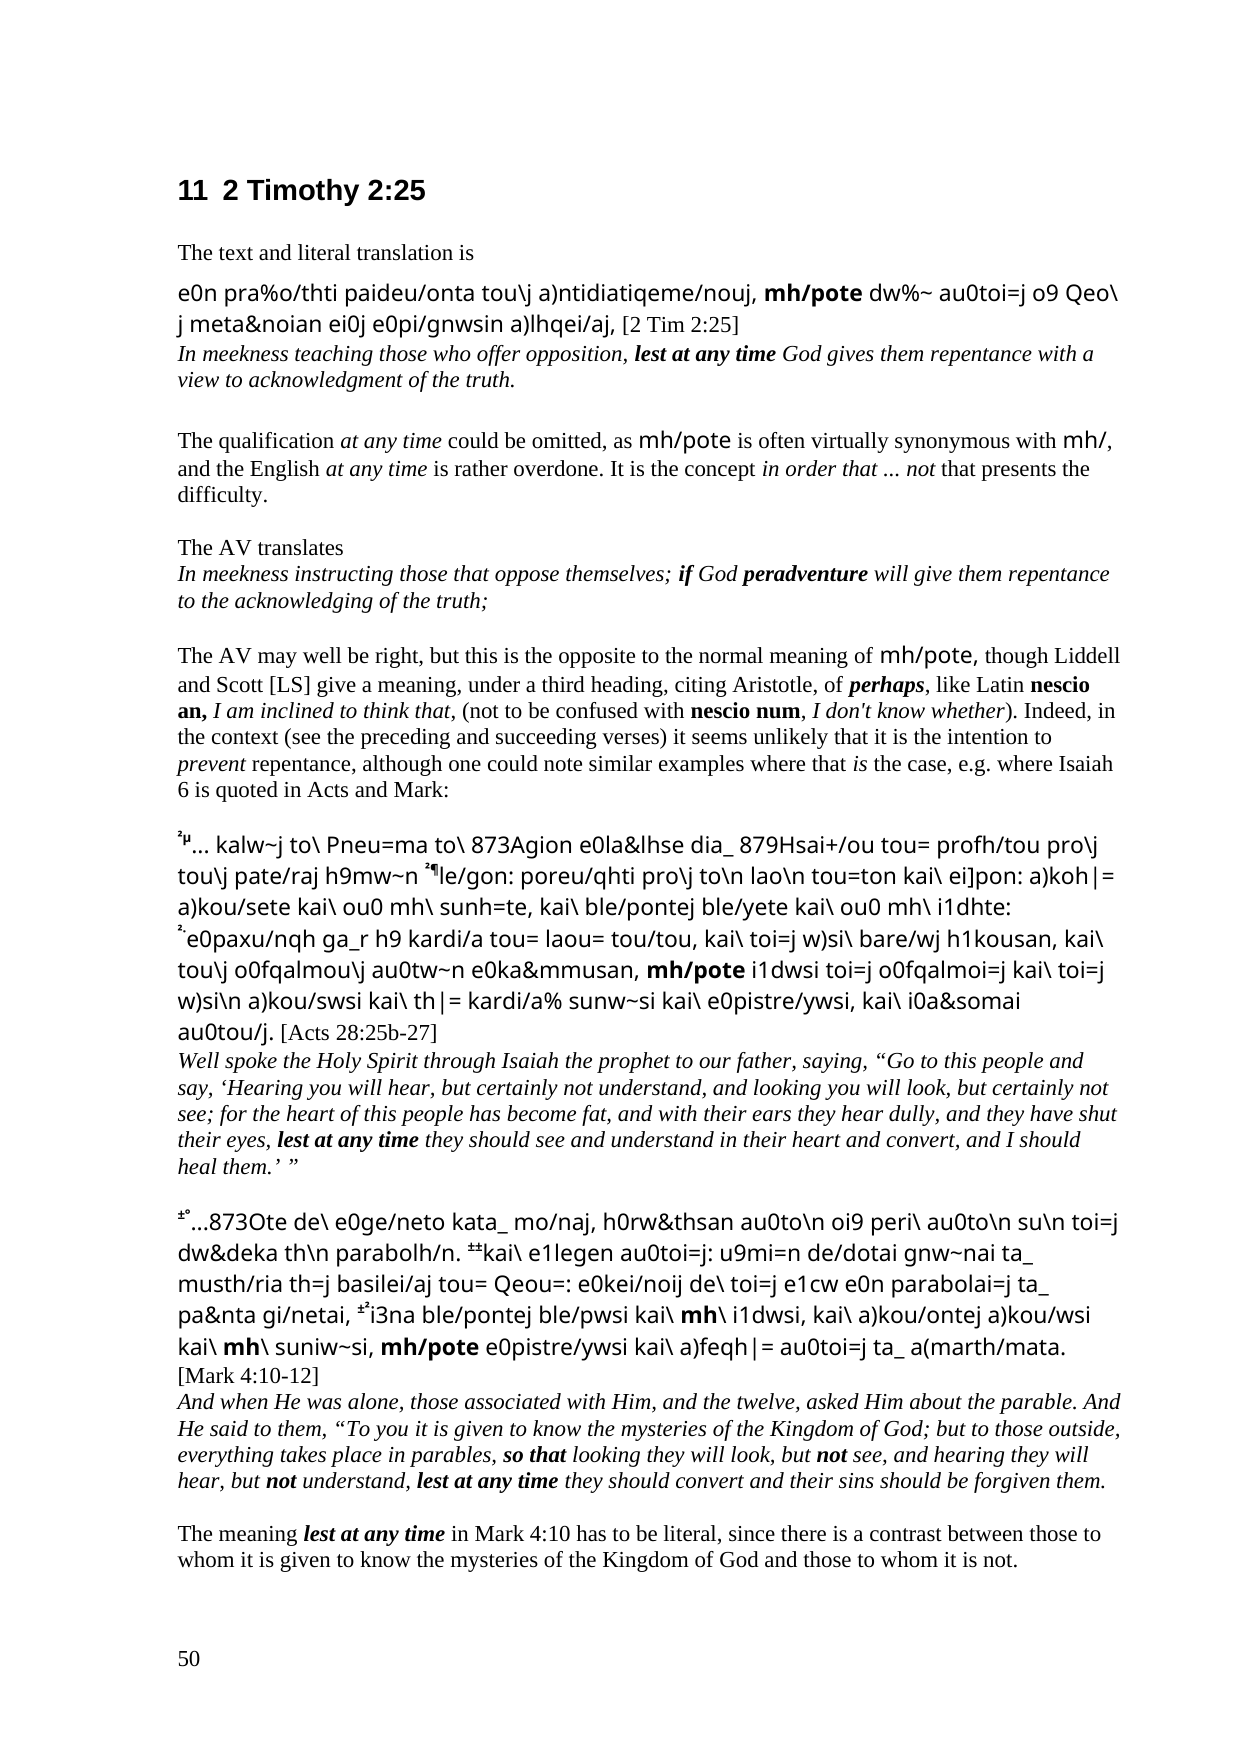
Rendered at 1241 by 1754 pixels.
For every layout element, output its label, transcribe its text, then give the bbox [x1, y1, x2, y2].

text Well spoke the Holy Spirit through Isaiah the prophet to our father, saying, “Go to this people and say, ‘Hearing you will hear, but certainly not understand, and looking you will look, but certainly not see; for the heart of this people has become fat, and with their ears they hear dully, and they have shut their eyes, lest at any time they should see and understand in their heart and convert, and I should heal them.’ ” [177, 1047, 1122, 1179]
text The qualification at any time could be omitted, as mh/pote is often virtually synonymous with mh/, and the English at any time is rather overdone. It is the concept in order that ... not that presents the difficulty. [177, 424, 1122, 508]
text The AV may well be right, but this is the opposite to the normal meaning of mh/pote, though Liddell and Scott [LS] give a meaning, under a third heading, citing Aristotle, of perhaps, like Latin nescio an, I am inclined to think that, (not to be confused with nescio num, I don't know whether). Indeed, in the context (see the preceding and succeeding verses) it seems unlikely that it is the intention to prevent repentance, although one could note similar examples where that is the case, e.g. where Isaiah 6 is quoted in Acts and Mark: [177, 639, 1122, 802]
text The meaning lest at any time in Mark 4:10 has to be literal, since there is a contrast between those to whom it is given to know the mysteries of the Kingdom of God and those to whom it is not. [177, 1520, 1122, 1573]
text The AV translates [177, 534, 1122, 560]
text In meekness instructing those that oppose themselves; if God peradventure will give them repentance to the acknowledging of the truth; [177, 560, 1122, 613]
text e0n pra%o/thti paideu/onta tou\j a)ntidiatiqeme/nouj, mh/pote dw%~ au0toi=j o9 Qeo\j meta&noian ei0j e0pi/gnwsin a)lhqei/aj, [2 Tim 2:25] [177, 277, 1122, 340]
text The text and literal translation is [177, 239, 1122, 265]
text In meekness teaching those who offer opposition, lest at any time God gives them repentance with a view to acknowledgment of the truth. [177, 340, 1122, 392]
text And when He was alone, those associated with Him, and the twelve, asked Him about the parable. And He said to them, “To you it is given to know the mysteries of the Kingdom of God; but to those outside, everything takes place in parables, so that looking they will look, but not see, and hearing they will hear, but not understand, lest at any time they should convert and their sins should be forgiven them. [177, 1388, 1122, 1494]
text ²µ... kalw~j to\ Pneu=ma to\ 873Agion e0la&lhse dia_ 879Hsai+/ou tou= profh/tou pro\j tou\j pate/raj h9mw~n ²¶le/gon: poreu/qhti pro\j to\n lao\n tou=ton kai\ ei]pon: a)koh|= a)kou/sete kai\ ou0 mh\ sunh=te, kai\ ble/pontej ble/yete kai\ ou0 mh\ i1dhte: ²·e0paxu/nqh ga_r h9 kardi/a tou= laou= tou/tou, kai\ toi=j w)si\ bare/wj h1kousan, kai\ tou\j o0fqalmou\j au0tw~n e0ka&mmusan, mh/pote i1dwsi toi=j o0fqalmoi=j kai\ toi=j w)si\n a)kou/swsi kai\ th|= kardi/a% sunw~si kai\ e0pistre/ywsi, kai\ i0a&somai au0tou/j. [Acts 28:25b-27] [177, 829, 1122, 1047]
text ±°...873Ote de\ e0ge/neto kata_ mo/naj, h0rw&thsan au0to\n oi9 peri\ au0to\n su\n toi=j dw&deka th\n parabolh/n. ±±kai\ e1legen au0toi=j: u9mi=n de/dotai gnw~nai ta_ musth/ria th=j basilei/aj tou= Qeou=: e0kei/noij de\ toi=j e1cw e0n parabolai=j ta_ pa&nta gi/netai, ±²i3na ble/pontej ble/pwsi kai\ mh\ i1dwsi, kai\ a)kou/ontej a)kou/wsi kai\ mh\ suniw~si, mh/pote e0pistre/ywsi kai\ a)feqh|= au0toi=j ta_ a(marth/mata. [Mark 4:10-12] [177, 1206, 1122, 1388]
subtitle 2 Timothy 2:25 [177, 173, 1122, 206]
